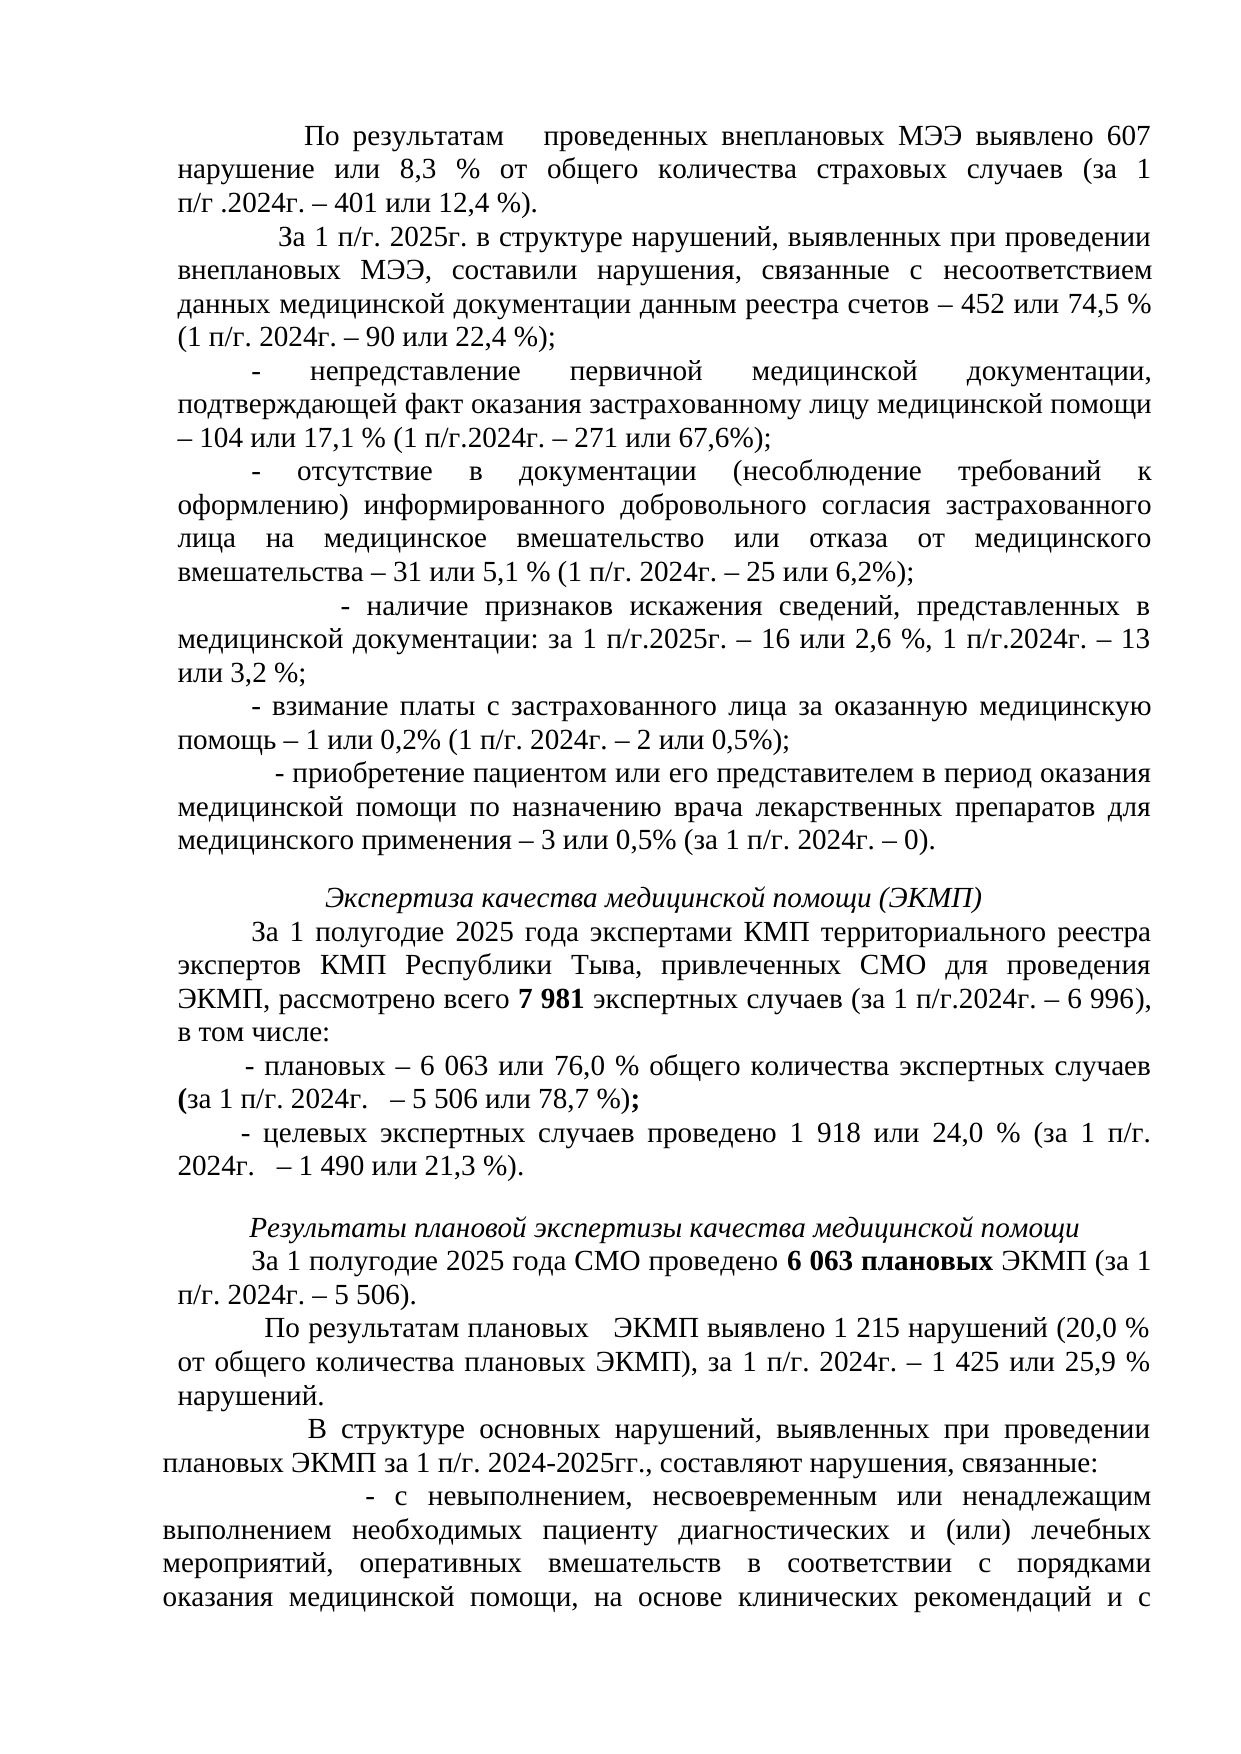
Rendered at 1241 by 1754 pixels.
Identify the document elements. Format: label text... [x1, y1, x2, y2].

text - целевых экспертных случаев проведено 1 918 или 24,0 % (за 1 п/г. 2024г. – 1 490 или 21,3 %). [177, 1115, 1152, 1182]
text По результатам проведенных внеплановых МЭЭ выявлено 607 нарушение или 8,3 % от общего количества страховых случаев (за 1 п/г .2024г. – 401 или 12,4 %). [177, 118, 1152, 219]
text - отсутствие в документации (несоблюдение требований к оформлению) информированного добровольного согласия застрахованного лица на медицинское вмешательство или отказа от медицинского вмешательства – 31 или 5,1 % (1 п/г. 2024г. – 25 или 6,2%); [177, 453, 1152, 588]
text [162, 1478, 1152, 1612]
text - взимание платы с застрахованного лица за оказанную медицинскую помощь – 1 или 0,2% (1 п/г. 2024г. – 2 или 0,5%); [177, 688, 1152, 755]
text - наличие признаков искажения сведений, представленных в медицинской документации: за 1 п/г.2025г. – 16 или 2,6 %, 1 п/г.2024г. – 13 или 3,2 %; [177, 588, 1152, 688]
text За 1 полугодие 2025 года СМО проведено 6 063 плановых ЭКМП (за 1 п/г. 2024г. – 5 506). [177, 1243, 1152, 1311]
text За 1 полугодие 2025 года экспертами КМП территориального реестра экспертов КМП Республики Тыва, привлеченных СМО для проведения ЭКМП, рассмотрено всего 7 981 экспертных случаев (за 1 п/г.2024г. – 6 996), в том числе: [177, 914, 1152, 1048]
text Экспертиза качества медицинской помощи (ЭКМП) [177, 880, 1152, 914]
text - приобретение пациентом или его представителем в период оказания медицинской помощи по назначению врача лекарственных препаратов для медицинского применения – 3 или 0,5% (за 1 п/г. 2024г. – 0). [177, 755, 1152, 856]
text По результатам плановых ЭКМП выявлено 1 215 нарушений (20,0 % от общего количества плановых ЭКМП), за 1 п/г. 2024г. – 1 425 или 25,9 % нарушений. [177, 1311, 1152, 1411]
text - непредставление первичной медицинской документации, подтверждающей факт оказания застрахованному лицу медицинской помощи – 104 или 17,1 % (1 п/г.2024г. – 271 или 67,6%); [177, 353, 1152, 453]
text Результаты плановой экспертизы качества медицинской помощи [177, 1210, 1152, 1243]
text - плановых – 6 063 или 76,0 % общего количества экспертных случаев (за 1 п/г. 2024г. – 5 506 или 78,7 %); [177, 1048, 1152, 1115]
text В структуре основных нарушений, выявленных при проведении плановых ЭКМП за 1 п/г. 2024-2025гг., составляют нарушения, связанные: [162, 1411, 1152, 1478]
text За 1 п/г. 2025г. в структуре нарушений, выявленных при проведении внеплановых МЭЭ, составили нарушения, связанные с несоответствием данных медицинской документации данным реестра счетов – 452 или 74,5 % (1 п/г. 2024г. – 90 или 22,4 %); [177, 219, 1152, 353]
